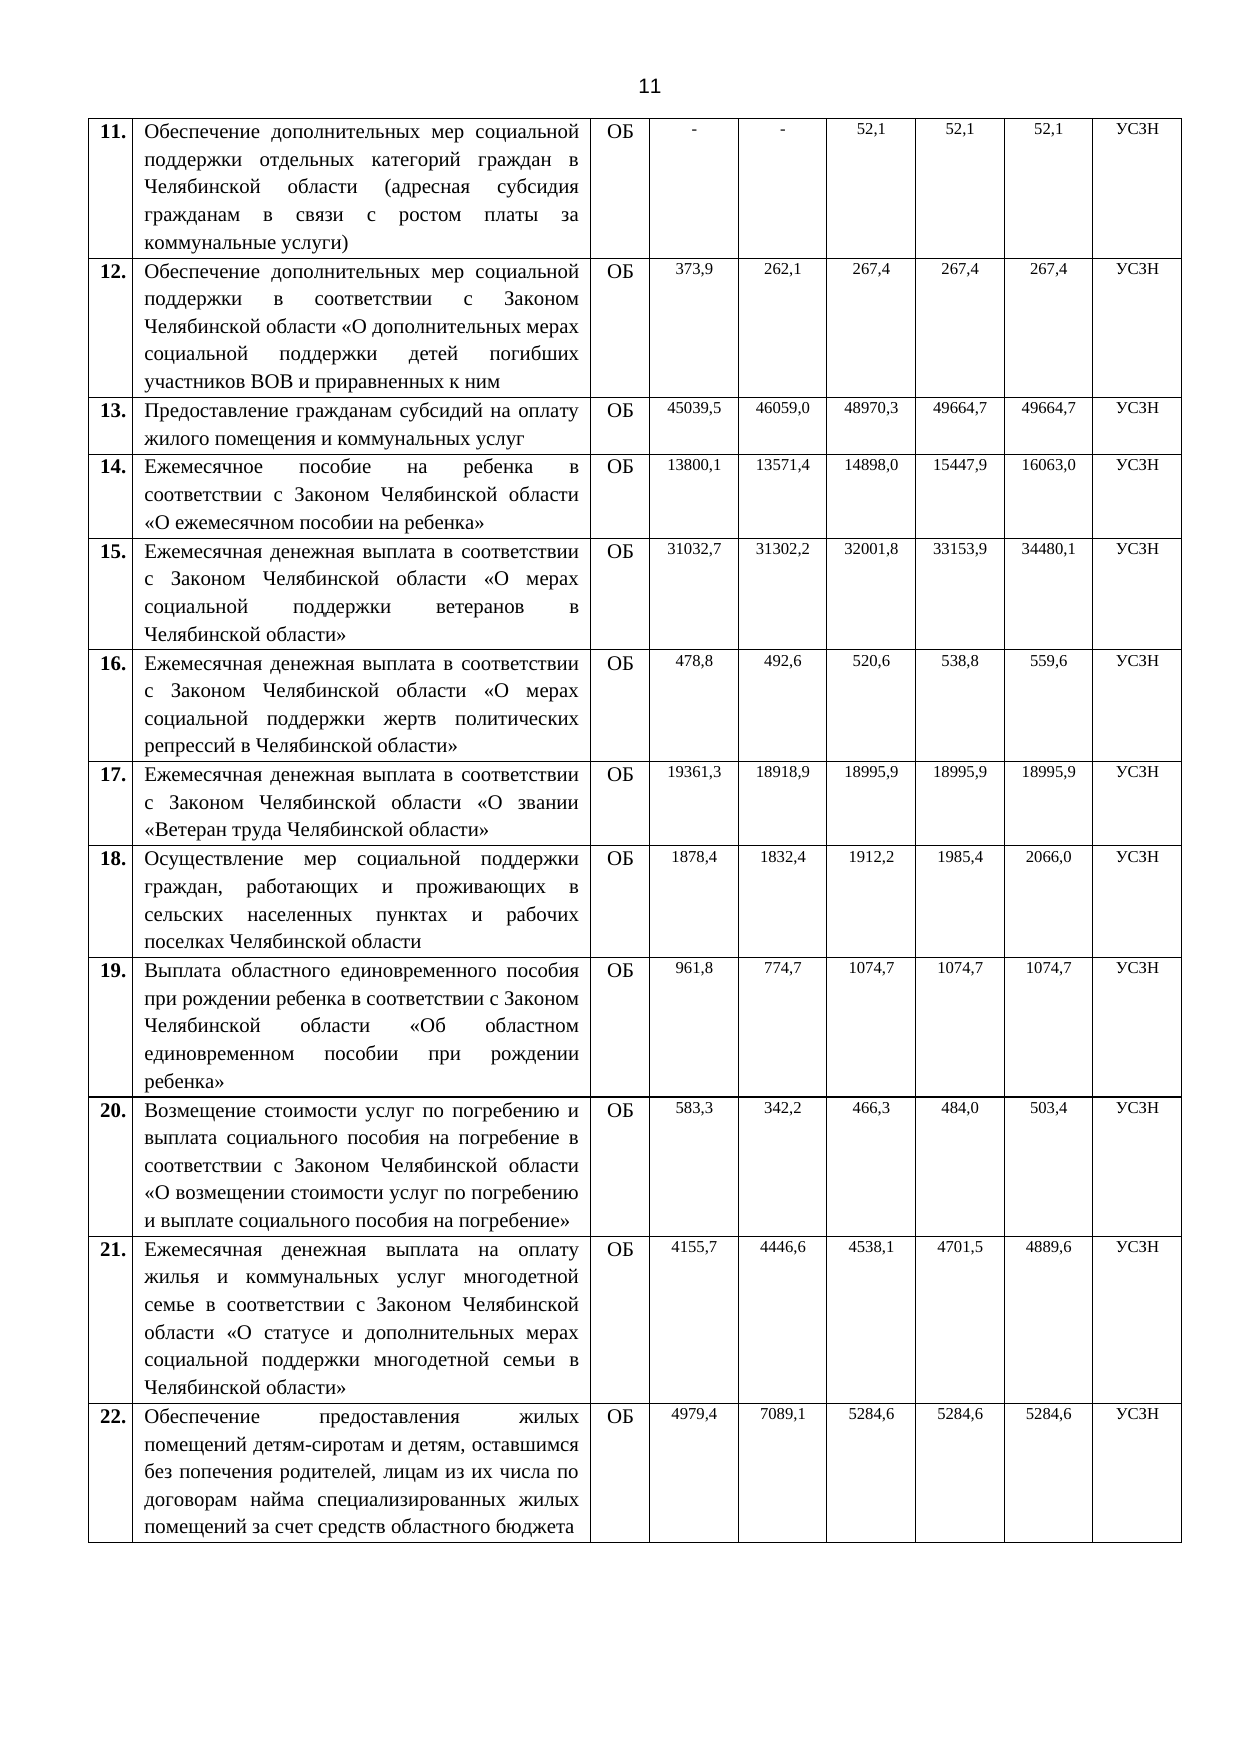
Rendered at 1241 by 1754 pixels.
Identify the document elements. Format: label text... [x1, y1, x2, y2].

table_cell [89, 259, 132, 397]
table_cell Обеспечение дополнительных мер социальной поддержки в соответствии с Законом Челябинской области «О дополнительных мерах социальной поддержки детей погибших участников ВОВ и приравненных к ним [133, 259, 590, 397]
table_cell ОБ [591, 119, 649, 257]
table_cell [89, 539, 132, 649]
table_cell 14898,0 [827, 455, 915, 538]
table_cell 33153,9 [916, 539, 1004, 649]
table_cell Ежемесячная денежная выплата в соответствии с Законом Челябинской области «О звании «Ветеран труда Челябинской области» [133, 762, 590, 845]
table_cell Ежемесячная денежная выплата в соответствии с Законом Челябинской области «О мерах социальной поддержки ветеранов в Челябинской области» [133, 539, 590, 649]
table_cell УСЗН [1093, 1404, 1181, 1542]
table_cell 466,3 [827, 1098, 915, 1236]
table_cell 49664,7 [916, 398, 1004, 453]
table_cell 2066,0 [1005, 846, 1092, 957]
table_cell 1074,7 [827, 958, 915, 1096]
table_cell 5284,6 [916, 1404, 1004, 1542]
table_cell 49664,7 [1005, 398, 1092, 453]
table_cell 267,4 [1005, 259, 1092, 397]
table_cell [89, 958, 132, 1096]
table_cell [89, 650, 132, 761]
table_cell 15447,9 [916, 455, 1004, 538]
table_cell 5284,6 [1005, 1404, 1092, 1542]
table_cell УСЗН [1093, 119, 1181, 257]
table_cell Предоставление гражданам субсидий на оплату жилого помещения и коммунальных услуг [133, 398, 590, 453]
table_cell 4155,7 [650, 1237, 738, 1403]
table_cell Ежемесячная денежная выплата на оплату жилья и коммунальных услуг многодетной семье в соответствии с Законом Челябинской области «О статусе и дополнительных мерах социальной поддержки многодетной семьи в Челябинской области» [133, 1237, 590, 1403]
table_cell 46059,0 [739, 398, 826, 453]
table_cell 1832,4 [739, 846, 826, 957]
table_cell 503,4 [1005, 1098, 1092, 1236]
table_cell - [739, 119, 826, 257]
table_cell 52,1 [916, 119, 1004, 257]
table_cell 774,7 [739, 958, 826, 1096]
table_cell Выплата областного единовременного пособия при рождении ребенка в соответствии с Законом Челябинской области «Об областном единовременном пособии при рождении ребенка» [133, 958, 590, 1096]
table_cell 1074,7 [1005, 958, 1092, 1096]
table_cell 32001,8 [827, 539, 915, 649]
table_cell 4889,6 [1005, 1237, 1092, 1403]
table_cell УСЗН [1093, 259, 1181, 397]
table_cell 45039,5 [650, 398, 738, 453]
table_cell УСЗН [1093, 846, 1181, 957]
table_cell 34480,1 [1005, 539, 1092, 649]
table_cell 373,9 [650, 259, 738, 397]
table_cell ОБ [591, 1237, 649, 1403]
table_cell ОБ [591, 1098, 649, 1236]
table_cell 267,4 [916, 259, 1004, 397]
table_cell 538,8 [916, 650, 1004, 761]
table_cell ОБ [591, 259, 649, 397]
table_cell УСЗН [1093, 762, 1181, 845]
table_cell УСЗН [1093, 650, 1181, 761]
table_cell 16063,0 [1005, 455, 1092, 538]
table_cell 31032,7 [650, 539, 738, 649]
table_cell 520,6 [827, 650, 915, 761]
table_cell УСЗН [1093, 455, 1181, 538]
table_cell Ежемесячная денежная выплата в соответствии с Законом Челябинской области «О мерах социальной поддержки жертв политических репрессий в Челябинской области» [133, 650, 590, 761]
table_cell ОБ [591, 958, 649, 1096]
table_cell 342,2 [739, 1098, 826, 1236]
table_cell - [650, 119, 738, 257]
table_cell 48970,3 [827, 398, 915, 453]
table_cell 492,6 [739, 650, 826, 761]
table_cell [89, 846, 132, 957]
table_cell [89, 455, 132, 538]
table_cell УСЗН [1093, 1098, 1181, 1236]
table_cell [89, 398, 132, 453]
table_cell [89, 1098, 132, 1236]
table_cell УСЗН [1093, 1237, 1181, 1403]
table_cell Возмещение стоимости услуг по погребению и выплата социального пособия на погребение в соответствии с Законом Челябинской области «О возмещении стоимости услуг по погребению и выплате социального пособия на погребение» [133, 1098, 590, 1236]
table_cell УСЗН [1093, 398, 1181, 453]
table_cell 4979,4 [650, 1404, 738, 1542]
table_cell 18918,9 [739, 762, 826, 845]
table_cell ОБ [591, 455, 649, 538]
table_cell УСЗН [1093, 539, 1181, 649]
table_cell 1985,4 [916, 846, 1004, 957]
table_cell ОБ [591, 1404, 649, 1542]
table_cell 478,8 [650, 650, 738, 761]
table_cell 267,4 [827, 259, 915, 397]
table_cell Осуществление мер социальной поддержки граждан, работающих и проживающих в сельских населенных пунктах и рабочих поселках Челябинской области [133, 846, 590, 957]
table_cell 31302,2 [739, 539, 826, 649]
table_cell 262,1 [739, 259, 826, 397]
table_cell 4701,5 [916, 1237, 1004, 1403]
table_cell 4538,1 [827, 1237, 915, 1403]
table_cell 52,1 [1005, 119, 1092, 257]
table_cell 4446,6 [739, 1237, 826, 1403]
table_cell 7089,1 [739, 1404, 826, 1542]
table_cell ОБ [591, 762, 649, 845]
table_cell 19361,3 [650, 762, 738, 845]
table_cell 18995,9 [827, 762, 915, 845]
table_cell Обеспечение дополнительных мер социальной поддержки отдельных категорий граждан в Челябинской области (адресная субсидия гражданам в связи с ростом платы за коммунальные услуги) [133, 119, 590, 257]
table_cell Обеспечение предоставления жилых помещений детям-сиротам и детям, оставшимся без попечения родителей, лицам из их числа по договорам найма специализированных жилых помещений за счет средств областного бюджета [133, 1404, 590, 1542]
table_cell ОБ [591, 539, 649, 649]
table_cell ОБ [591, 398, 649, 453]
table_cell 5284,6 [827, 1404, 915, 1542]
table_cell 559,6 [1005, 650, 1092, 761]
table_cell [89, 1404, 132, 1542]
table_cell ОБ [591, 650, 649, 761]
table_cell 961,8 [650, 958, 738, 1096]
table_cell 484,0 [916, 1098, 1004, 1236]
table_cell 1912,2 [827, 846, 915, 957]
table_cell [89, 762, 132, 845]
table_cell 18995,9 [916, 762, 1004, 845]
table_cell 13800,1 [650, 455, 738, 538]
table_cell [89, 1237, 132, 1403]
table_cell ОБ [591, 846, 649, 957]
table_cell 13571,4 [739, 455, 826, 538]
table_cell 18995,9 [1005, 762, 1092, 845]
table_cell Ежемесячное пособие на ребенка в соответствии с Законом Челябинской области «О ежемесячном пособии на ребенка» [133, 455, 590, 538]
table_cell 52,1 [827, 119, 915, 257]
table_cell 583,3 [650, 1098, 738, 1236]
table_cell 1878,4 [650, 846, 738, 957]
table_cell УСЗН [1093, 958, 1181, 1096]
table_cell 1074,7 [916, 958, 1004, 1096]
table_cell [89, 119, 132, 257]
